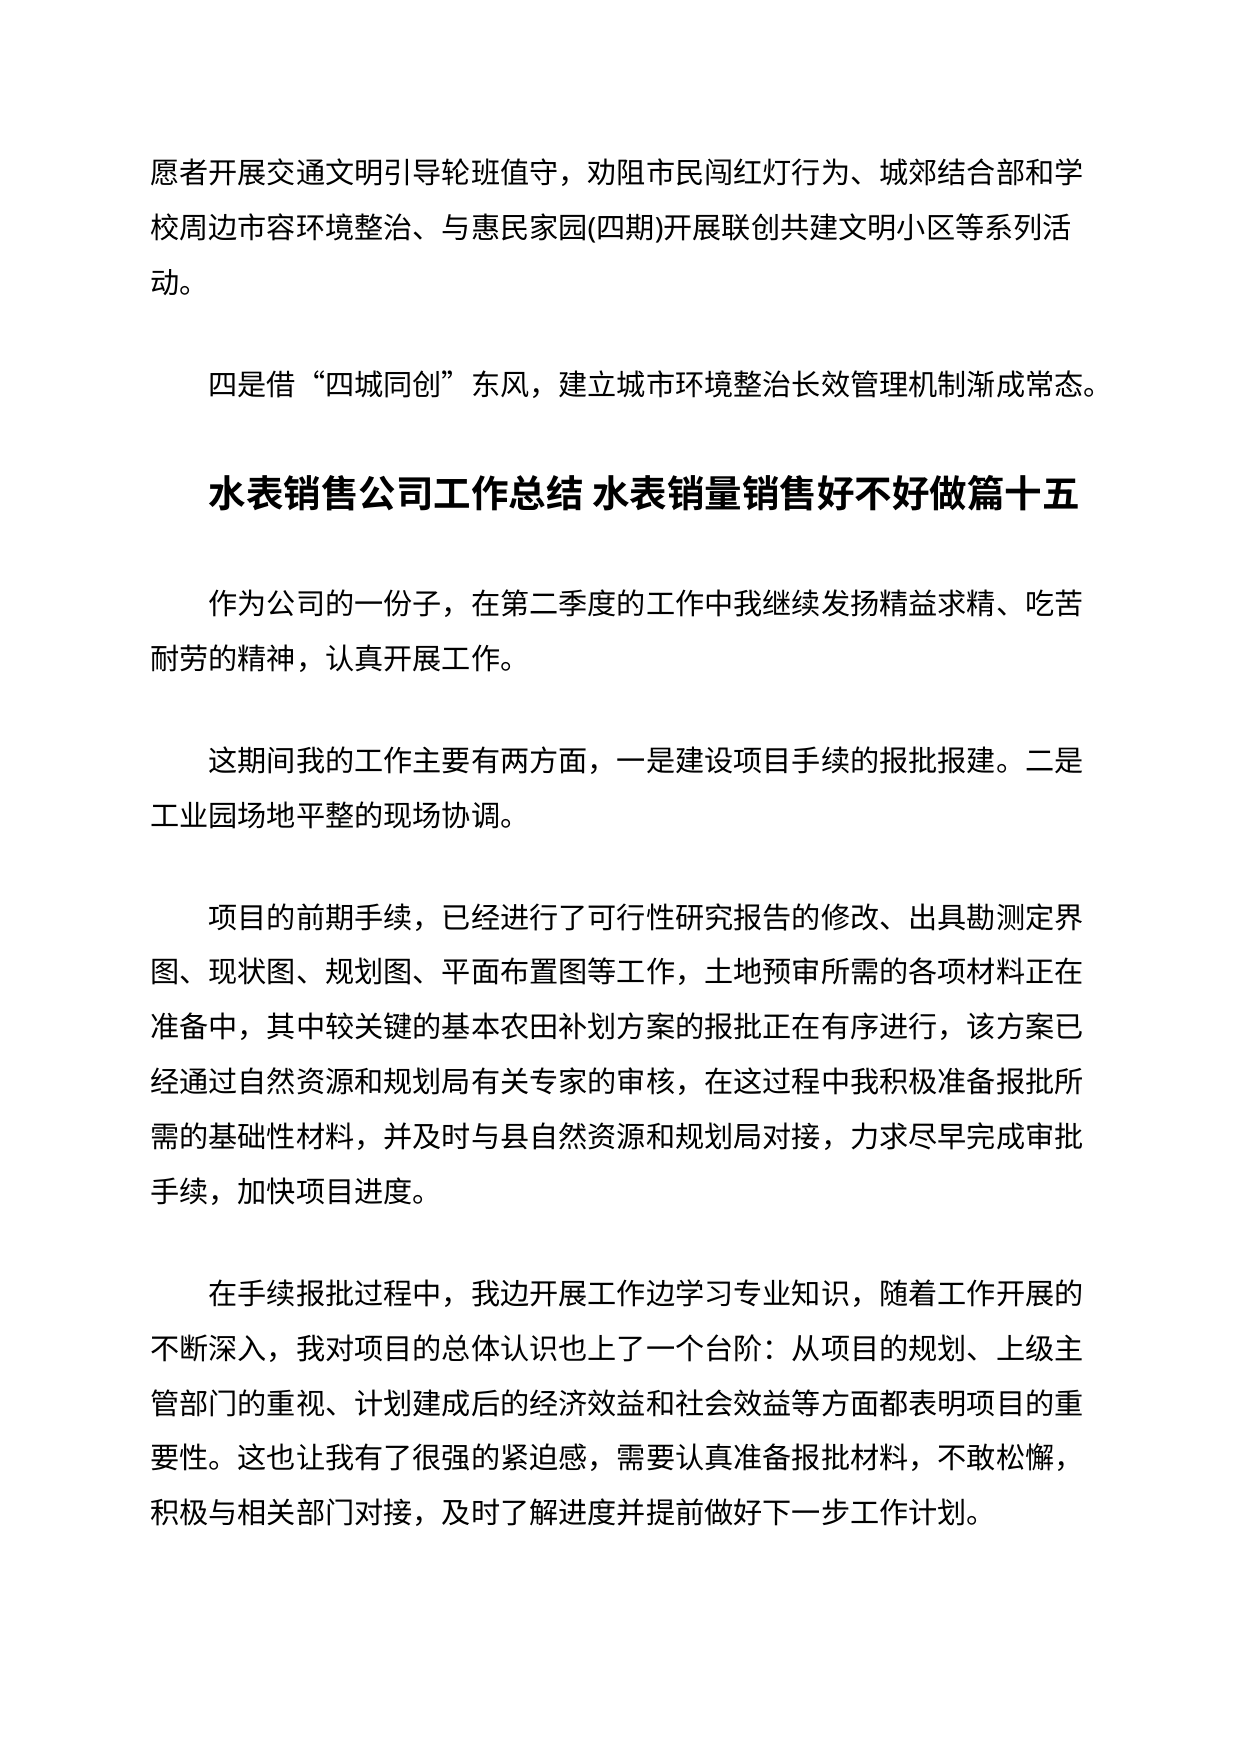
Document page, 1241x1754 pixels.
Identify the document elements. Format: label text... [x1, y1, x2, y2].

text 水表销售公司工作总结 水表销量销售好不好做篇十五 [150, 463, 1090, 518]
text 这期间我的工作主要有两方面，一是建设项目手续的报批报建。二是工业园场地平整的现场协调。 [150, 737, 1090, 835]
text 作为公司的一份子，在第二季度的工作中我继续发扬精益求精、吃苦耐劳的精神，认真开展工作。 [150, 581, 1090, 678]
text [150, 150, 1090, 302]
text 项目的前期手续，已经进行了可行性研究报告的修改、出具勘测定界图、现状图、规划图、平面布置图等工作，土地预审所需的各项材料正在准备中，其中较关键的基本农田补划方案的报批正在有序进行，该方案已经通过自然资源和规划局有关专家的审核，在这过程中我积极准备报批所需的基础性材料，并及时与县自然资源和规划局对接，力求尽早完成审批手续，加快项目进度。 [150, 894, 1090, 1211]
text 四是借“四城同创”东风，建立城市环境整治长效管理机制渐成常态。 [150, 362, 1090, 404]
text 在手续报批过程中，我边开展工作边学习专业知识，随着工作开展的不断深入，我对项目的总体认识也上了一个台阶：从项目的规划、上级主管部门的重视、计划建成后的经济效益和社会效益等方面都表明项目的重要性。这也让我有了很强的紧迫感，需要认真准备报批材料，不敢松懈，积极与相关部门对接，及时了解进度并提前做好下一步工作计划。 [150, 1270, 1090, 1532]
